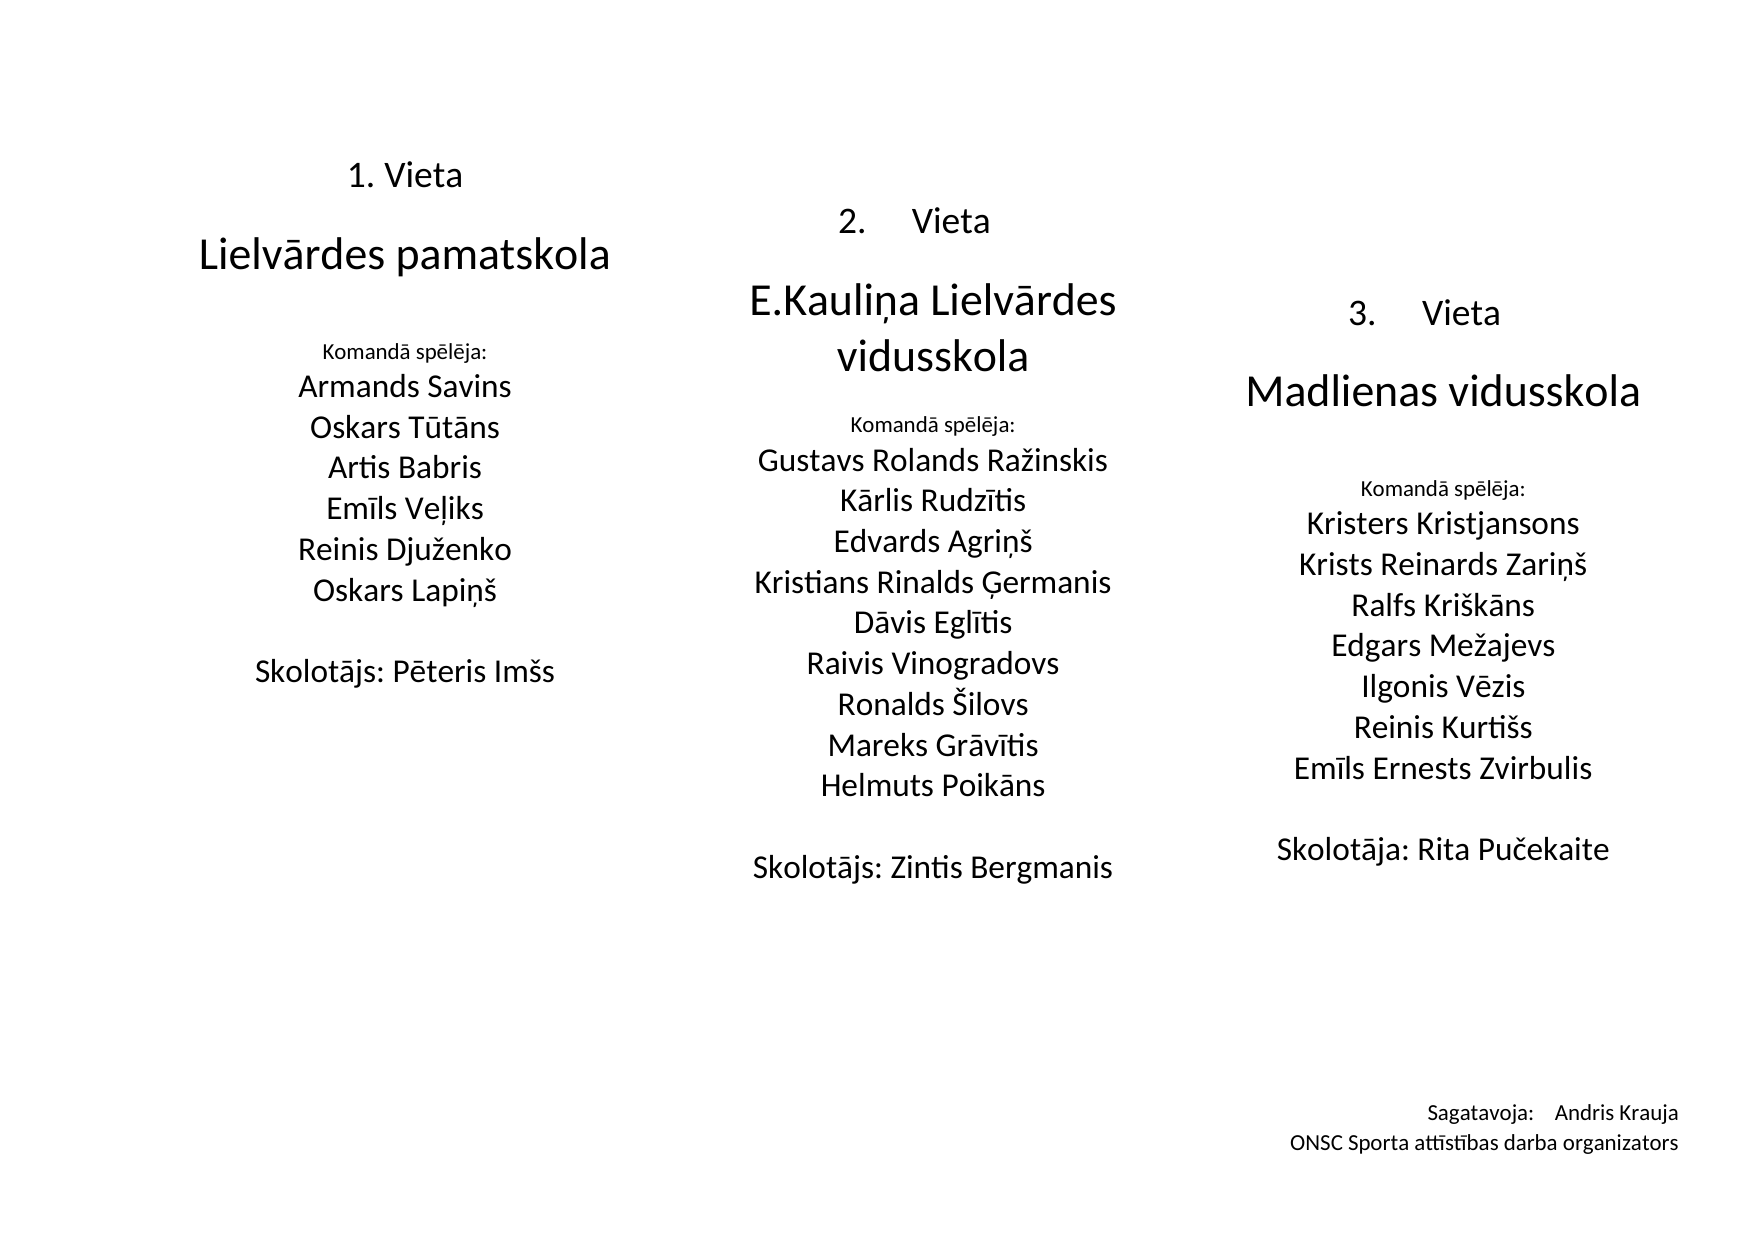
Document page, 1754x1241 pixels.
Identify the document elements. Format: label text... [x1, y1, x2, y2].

list Sagatavoja: Andris Krauja [150, 1098, 1679, 1126]
list ONSC Sporta attīstības darba organizators [150, 1128, 1679, 1156]
table_header Vieta Madlienas vidusskola Komandā spēlēja: Kristers Kristjansons Krists Reinards Zariņš Ralfs Kriškāns Edgars Mežajevs Ilgonis Vēzis Reinis Kurtišs Emīls Ernests Zvirbulis Skolotāja: Rita Pučekaite [1169, 105, 1679, 887]
table_header Vieta Lielvārdes pamatskola Komandā spēlēja: Armands Savins Oskars Tūtāns Artis Babris Emīls Veļiks Reinis Djuženko Oskars Lapiņš Skolotājs: Pēteris Imšs [150, 105, 659, 887]
table_header Vieta E.Kauliņa Lielvārdes vidusskola Komandā spēlēja: Gustavs Rolands Ražinskis Kārlis Rudzītis Edvards Agriņš Kristians Rinalds Ģermanis Dāvis Eglītis Raivis Vinogradovs Ronalds Šilovs Mareks Grāvītis Helmuts Poikāns Skolotājs: Zintis Bergmanis [659, 105, 1169, 887]
